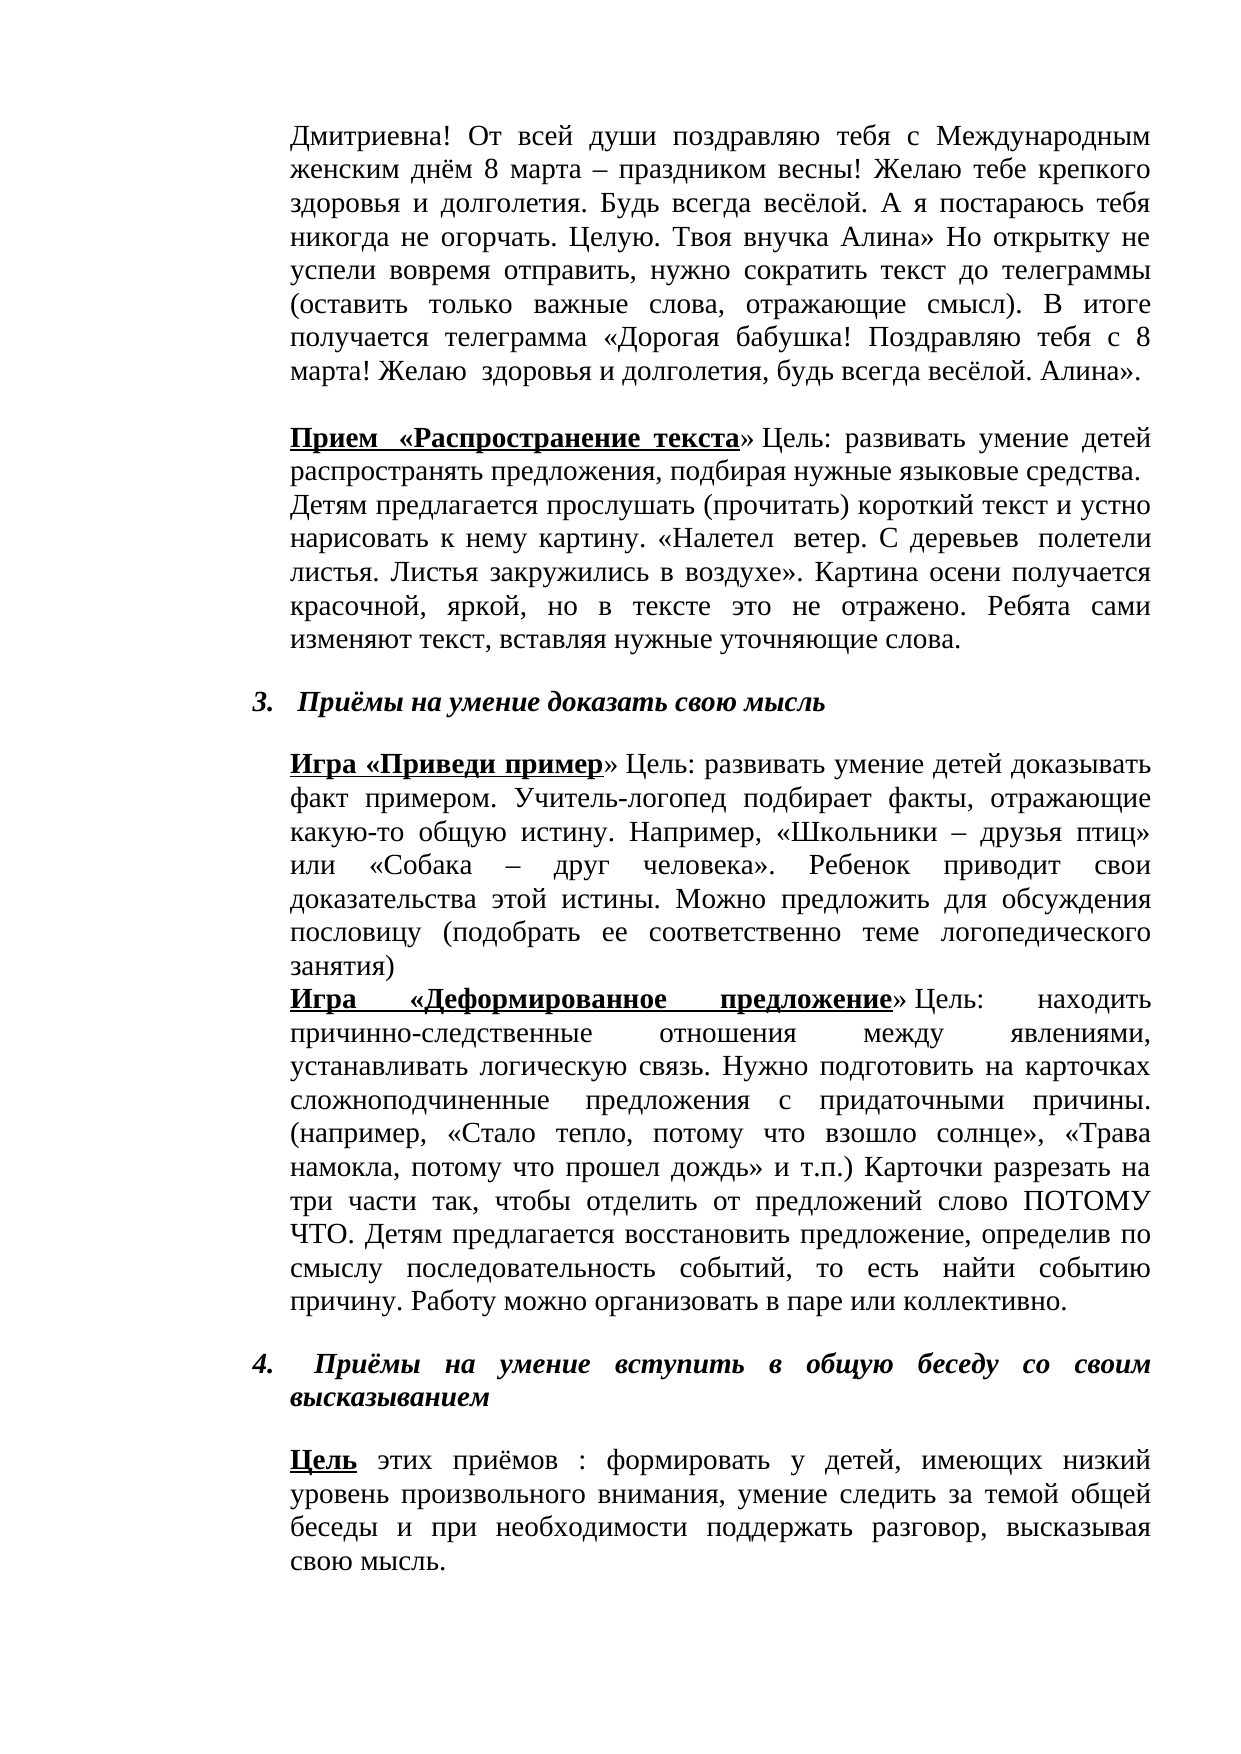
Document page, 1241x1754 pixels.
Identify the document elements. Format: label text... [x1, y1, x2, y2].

text Игра «Приведи пример» Цель: развивать умение детей доказывать факт примером. Учитель-логопед подбирает факты, отражающие какую-то общую истину. Например, «Школьники – друзья птиц» или «Собака – друг человека». Ребенок приводит свои доказательства этой истины. Можно предложить для обсуждения пословицу (подобрать ее соответственно теме логопедического занятия) [290, 747, 1152, 981]
text Прием «Распространение текста» Цель: развивать умение детей распространять предложения, подбирая нужные языковые средства. [290, 420, 1152, 487]
list Приёмы на умение вступить в общую беседу со своим высказыванием [252, 1346, 1152, 1413]
text Цель этих приёмов : формировать у детей, имеющих низкий уровень произвольного внимания, умение следить за темой общей беседы и при необходимости поддержать разговор, высказывая свою мысль. [290, 1442, 1152, 1576]
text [290, 118, 1152, 386]
text Игра «Деформированное предложение» Цель: находить причинно-следственные отношения между явлениями, устанавливать логическую связь. Нужно подготовить на карточках сложноподчиненные предложения с придаточными причины. (например, «Стало тепло, потому что взошло солнце», «Трава намокла, потому что прошел дождь» и т.п.) Карточки разрезать на три части так, чтобы отделить от предложений слово ПОТОМУ ЧТО. Детям предлагается восстановить предложение, определив по смыслу последовательность событий, то есть найти событию причину. Работу можно организовать в паре или коллективно. [290, 981, 1152, 1317]
list Приёмы на умение доказать свою мысль [252, 684, 1152, 717]
text Детям предлагается прослушать (прочитать) короткий текст и устно нарисовать к нему картину. «Налетел ветер. С деревьев полетели листья. Листья закружились в воздухе». Картина осени получается красочной, яркой, но в тексте это не отражено. Ребята сами изменяют текст, вставляя нужные уточняющие слова. [290, 487, 1152, 655]
